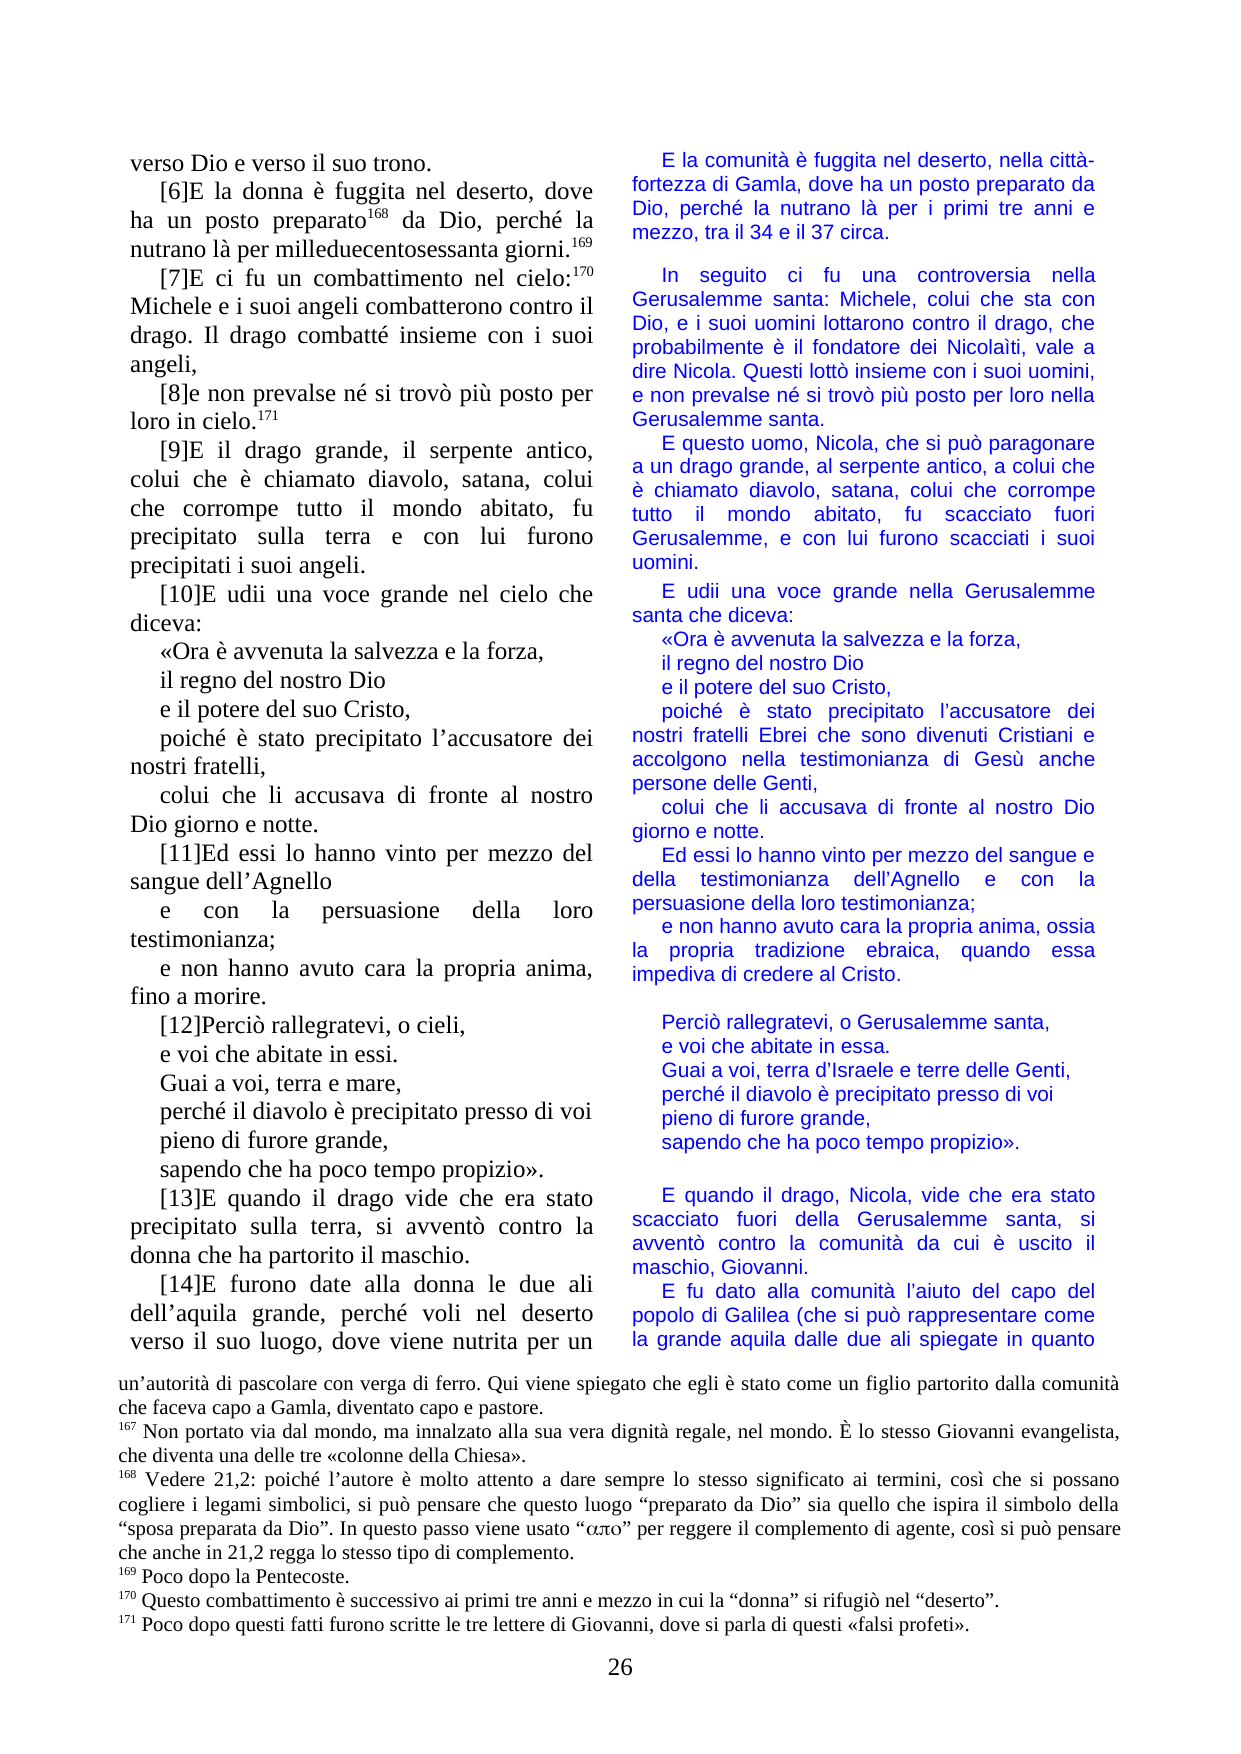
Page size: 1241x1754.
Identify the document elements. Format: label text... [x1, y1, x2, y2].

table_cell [111, 1183, 613, 1355]
table_cell [12]Perciò rallegratevi, o cieli, e voi che abitate in essi. Guai a voi, terra e mare, perché il diavolo è precipitato presso di voi pieno di furore grande, sapendo che ha poco tempo propizio». [111, 1010, 613, 1183]
table_cell E udii una voce grande nella Gerusalemme santa che diceva: «Ora è avvenuta la salvezza e la forza, il regno del nostro Dio e il potere del suo Cristo, poiché è stato precipitato l’accusatore dei nostri fratelli Ebrei che sono divenuti Cristiani e accolgono nella testimonianza di Gesù anche persone delle Genti, colui che li accusava di fronte al nostro Dio giorno e notte. Ed essi lo hanno vinto per mezzo del sangue e della testimonianza dell’Agnello e con la persuasione della loro testimonianza; e non hanno avuto cara la propria anima, ossia la propria tradizione ebraica, quando essa impediva di credere al Cristo. [613, 579, 1115, 1010]
table_cell In seguito ci fu una controversia nella Gerusalemme santa: Michele, colui che sta con Dio, e i suoi uomini lottarono contro il drago, che probabilmente è il fondatore dei Nicolaìti, vale a dire Nicola. Questi lottò insieme con i suoi uomini, e non prevalse né si trovò più posto per loro nella Gerusalemme santa. E questo uomo, Nicola, che si può paragonare a un drago grande, al serpente antico, a colui che è chiamato diavolo, satana, colui che corrompe tutto il mondo abitato, fu scacciato fuori Gerusalemme, e con lui furono scacciati i suoi uomini. [613, 263, 1115, 579]
table_cell Perciò rallegratevi, o Gerusalemme santa, e voi che abitate in essa. Guai a voi, terra d’Israele e terre delle Genti, perché il diavolo è precipitato presso di voi pieno di furore grande, sapendo che ha poco tempo propizio». [613, 1010, 1115, 1183]
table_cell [613, 1183, 1115, 1355]
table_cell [613, 148, 1115, 263]
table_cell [111, 148, 613, 263]
table_cell [7]E ci fu un combattimento nel cielo: Michele e i suoi angeli combatterono contro il drago. Il drago combatté insieme con i suoi angeli, [8]e non prevalse né si trovò più posto per loro in cielo. [9]E il drago grande, il serpente antico, colui che è chiamato diavolo, satana, colui che corrompe tutto il mondo abitato, fu precipitato sulla terra e con lui furono precipitati i suoi angeli. [111, 263, 613, 579]
table_cell [10]E udii una voce grande nel cielo che diceva: «Ora è avvenuta la salvezza e la forza, il regno del nostro Dio e il potere del suo Cristo, poiché è stato precipitato l’accusatore dei nostri fratelli, colui che li accusava di fronte al nostro Dio giorno e notte. [11]Ed essi lo hanno vinto per mezzo del sangue dell’Agnello e con la persuasione della loro testimonianza; e non hanno avuto cara la propria anima, fino a morire. [111, 579, 613, 1010]
